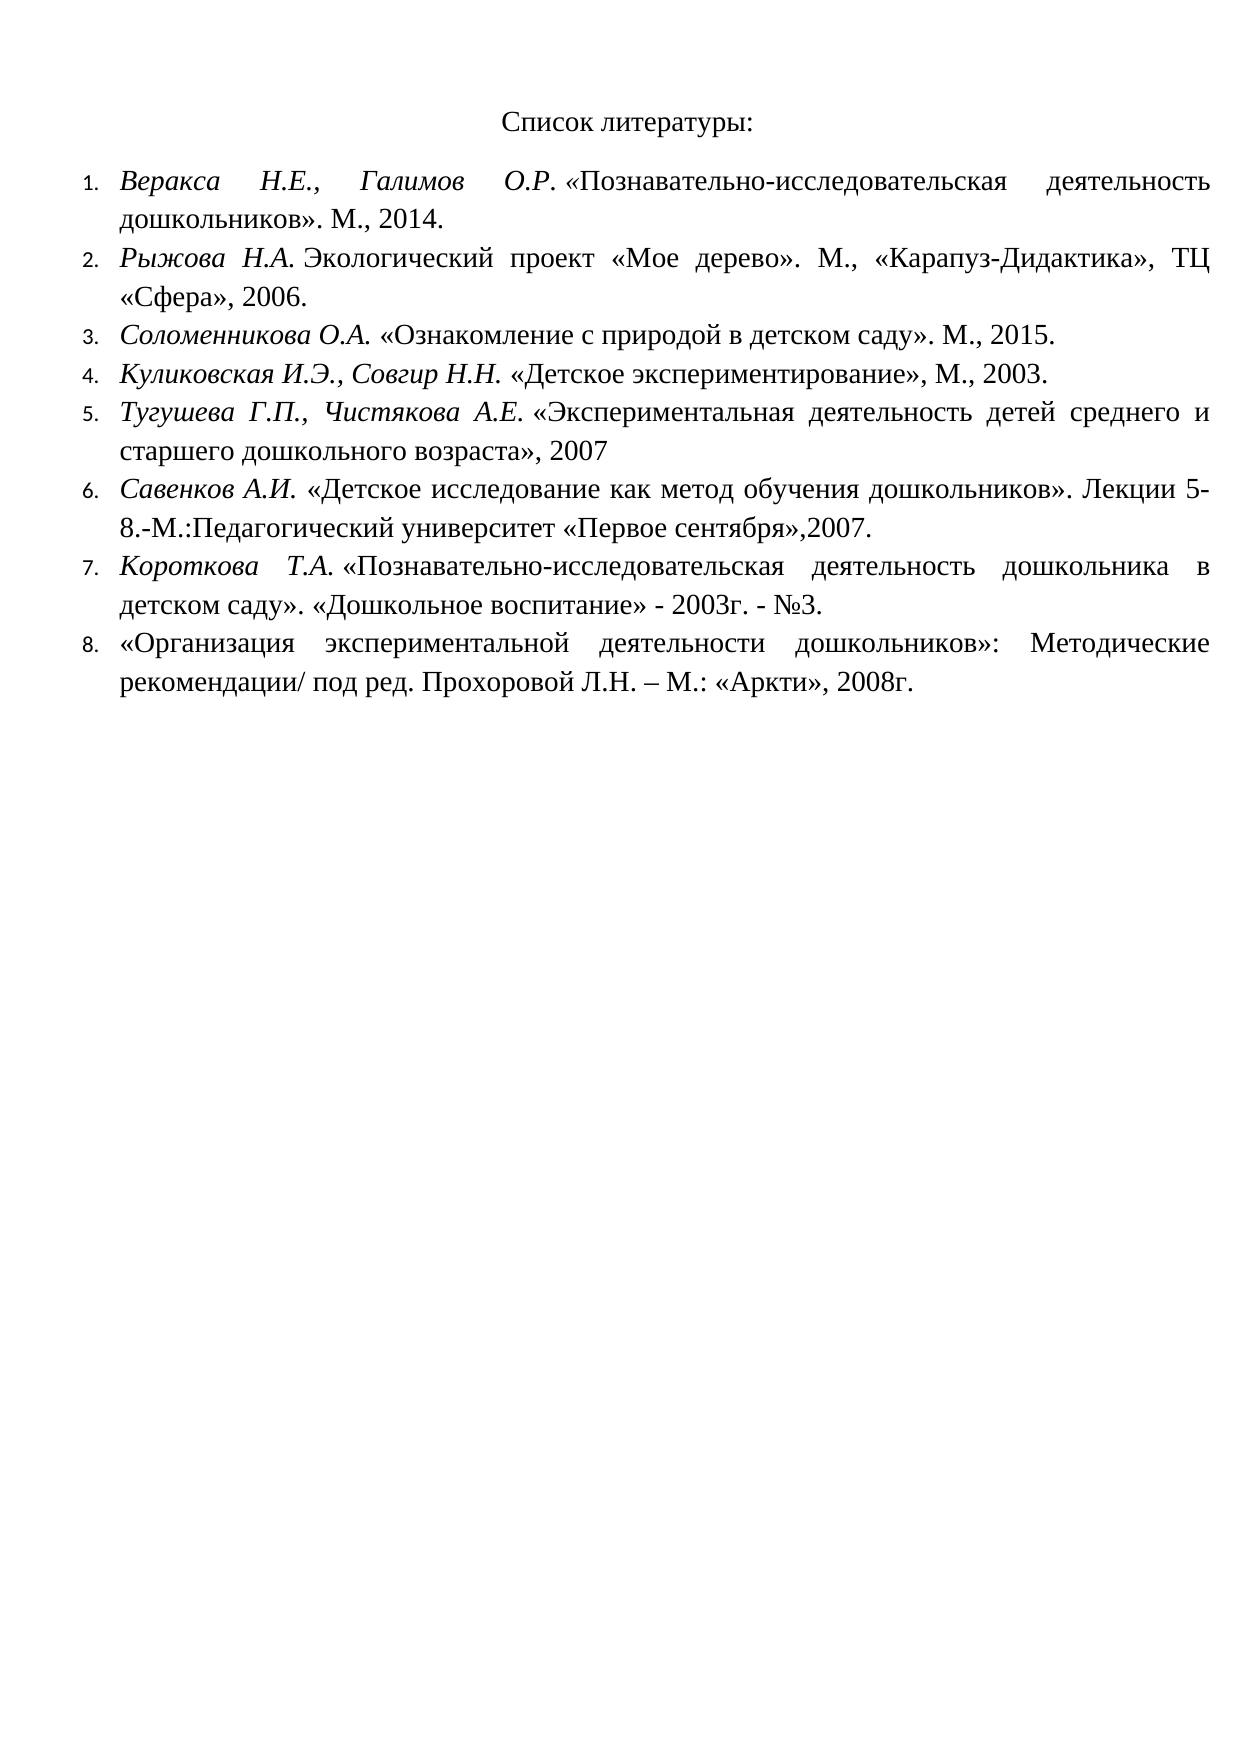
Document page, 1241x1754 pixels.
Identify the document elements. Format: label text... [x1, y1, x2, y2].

list Савенков А.И. «Детское исследование как метод обучения дошкольников». Лекции 5-8.-М.:Педагогический университет «Первое сентября»,2007. [82, 471, 1211, 543]
list Короткова Т.А. «Познавательно-исследовательская деятельность дошкольника в детском саду». «Дошкольное воспитание» - 2003г. - №3. [82, 548, 1211, 621]
list Тугушева Г.П., Чистякова А.Е. «Экспериментальная деятельность детей среднего и старшего дошкольного возраста», 2007 [82, 394, 1211, 466]
list Соломенникова О.А. «Ознакомление с природой в детском саду». М., 2015. [82, 317, 1211, 351]
text Список литературы: [44, 104, 1211, 137]
list Веракса Н.Е., Галимов О.Р. «Познавательно-исследовательская деятельность дошкольников». М., 2014. [82, 163, 1211, 235]
list Рыжова Н.А. Экологический проект «Мое дерево». М., «Карапуз-Дидактика», ТЦ «Сфера», 2006. [82, 240, 1211, 312]
list Куликовская И.Э., Совгир Н.Н. «Детское экспериментирование», М., 2003. [82, 356, 1211, 389]
list «Организация экспериментальной деятельности дошкольников»: Методические рекомендации/ под ред. Прохоровой Л.Н. – М.: «Аркти», 2008г. [82, 626, 1211, 698]
